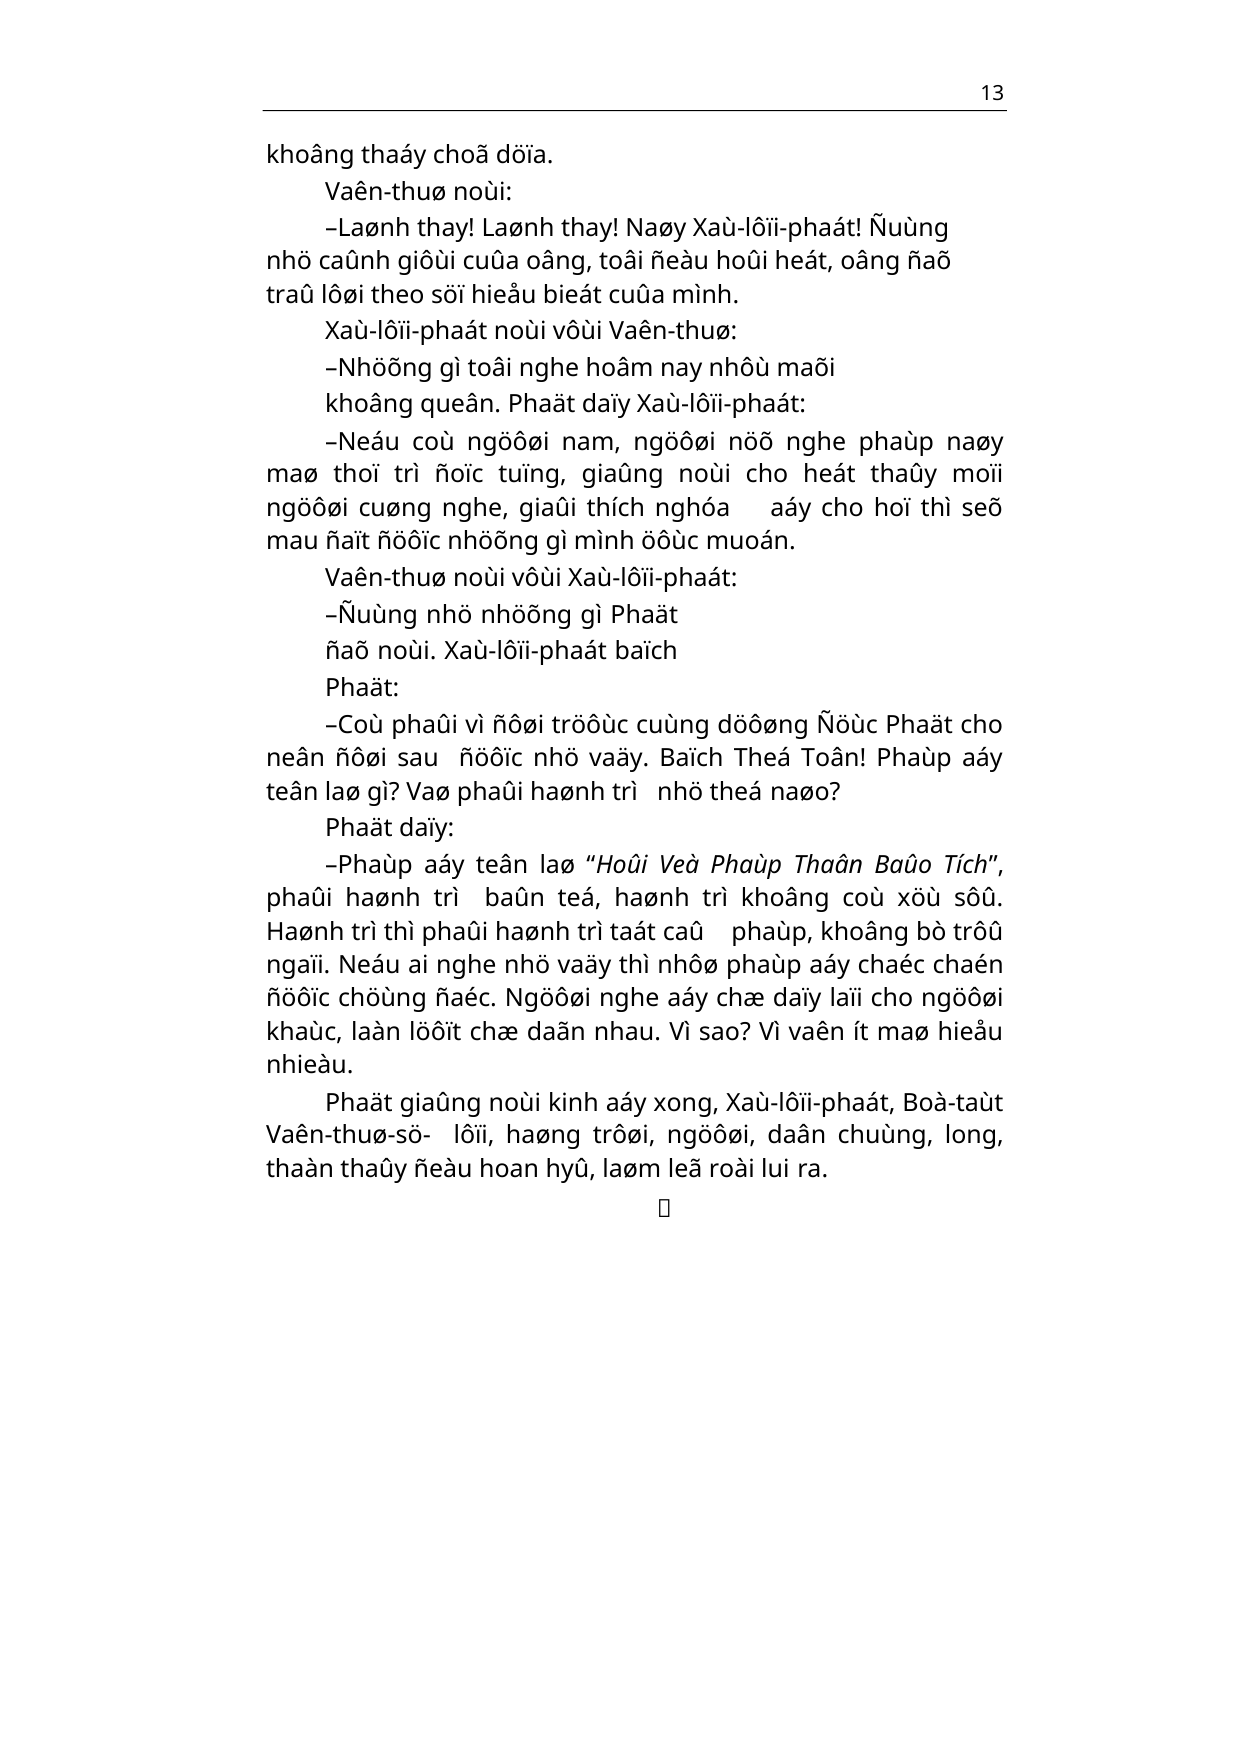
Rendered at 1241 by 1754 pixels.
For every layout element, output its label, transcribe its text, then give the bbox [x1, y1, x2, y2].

text –Ñuùng nhö nhöõng gì Phaät ñaõ noùi. Xaù-lôïi-phaát baïch Phaät: [325, 596, 678, 704]
text 13 [175, 78, 1004, 107]
text Vaên-thuø noùi vôùi Xaù-lôïi-phaát: [325, 559, 1065, 594]
text Phaät daïy: [325, 810, 1065, 844]
text Xaù-lôïi-phaát noùi vôùi Vaên-thuø: [325, 313, 1065, 347]
text  [263, 1191, 1065, 1225]
text –Laønh thay! Laønh thay! Naøy Xaù-lôïi-phaát! Ñuùng nhö caûnh giôùi cuûa oâng, toâi ñeàu hoûi heát, oâng ñaõ traû lôøi theo söï hieåu bieát cuûa mình. [266, 210, 981, 310]
text –Nhöõng gì toâi nghe hoâm nay nhôù maõi khoâng queân. Phaät daïy Xaù-lôïi-phaát: [325, 349, 862, 420]
text –Coù phaûi vì ñôøi tröôùc cuùng döôøng Ñöùc Phaät cho neân ñôøi sau ñöôïc nhö vaäy. Baïch Theá Toân! Phaùp aáy teân laø gì? Vaø phaûi haønh trì nhö theá naøo? [266, 707, 1004, 807]
text khoâng thaáy choã döïa. [266, 137, 1065, 171]
text Phaät giaûng noùi kinh aáy xong, Xaù-lôïi-phaát, Boà-taùt Vaên-thuø-sö- lôïi, haøng trôøi, ngöôøi, daân chuùng, long, thaàn thaûy ñeàu hoan hyû, laøm leã roài lui ra. [266, 1084, 1004, 1184]
text –Neáu coù ngöôøi nam, ngöôøi nöõ nghe phaùp naøy maø thoï trì ñoïc tuïng, giaûng noùi cho heát thaûy moïi ngöôøi cuøng nghe, giaûi thích nghóa aáy cho hoï thì seõ mau ñaït ñöôïc nhöõng gì mình öôùc muoán. [266, 423, 1004, 557]
text Vaên-thuø noùi: [325, 173, 1065, 207]
text –Phaùp aáy teân laø “Hoûi Veà Phaùp Thaân Baûo Tích”, phaûi haønh trì baûn teá, haønh trì khoâng coù xöù sôû. Haønh trì thì phaûi haønh trì taát caû phaùp, khoâng bò trôû ngaïi. Neáu ai nghe nhö vaäy thì nhôø phaùp aáy chaéc chaén ñöôïc chöùng ñaéc. Ngöôøi nghe aáy chæ daïy laïi cho ngöôøi khaùc, laàn löôït chæ daãn nhau. Vì sao? Vì vaên ít maø hieåu nhieàu. [266, 847, 1004, 1081]
